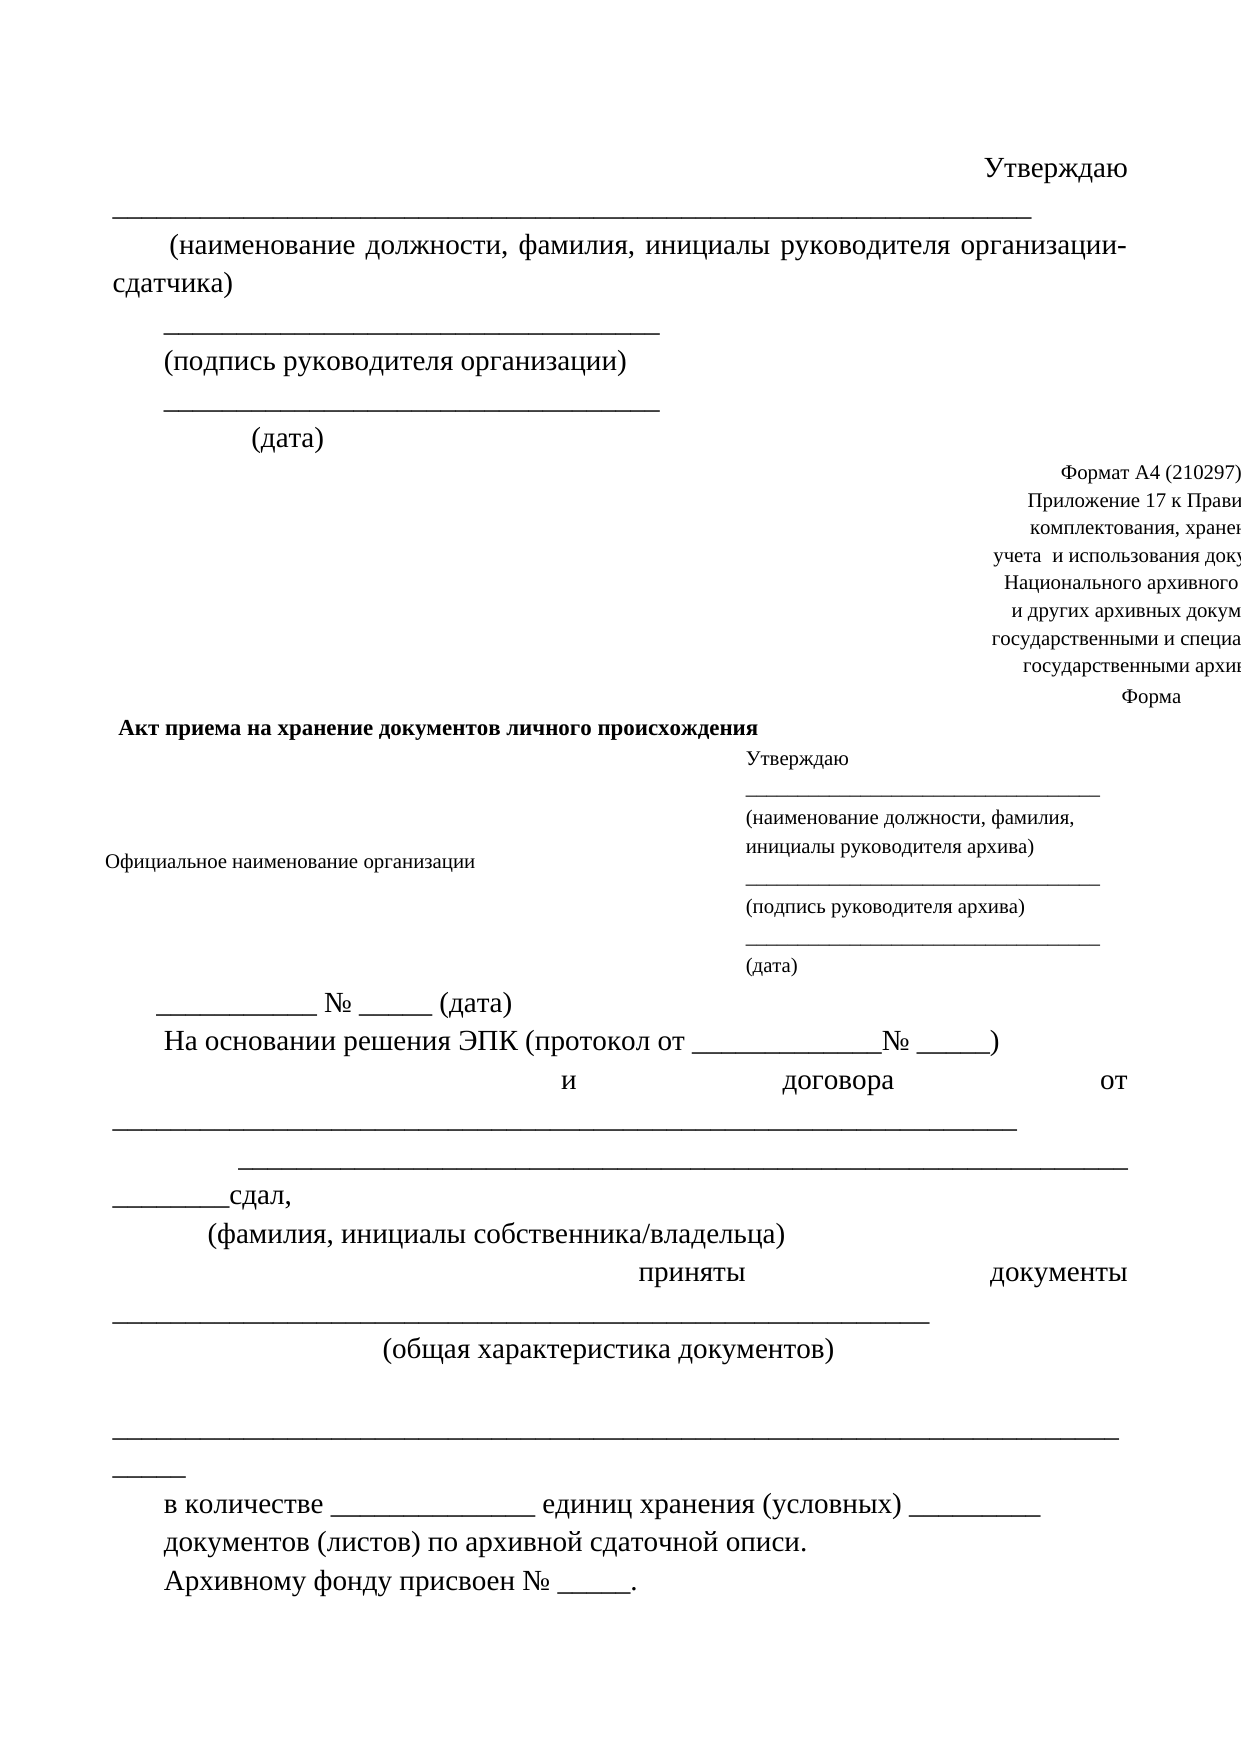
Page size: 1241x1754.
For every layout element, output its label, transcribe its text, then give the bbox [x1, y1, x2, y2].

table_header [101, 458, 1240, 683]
text __________________________________ [112, 381, 1128, 415]
text документов (листов) по архивной сдаточной описи. [112, 1524, 1128, 1558]
text _____________________________________________________________ ________сдал, [112, 1139, 1128, 1211]
text Утверждаю _______________________________________________________________ [112, 150, 1128, 222]
text Акт приема на хранение документов личного происхождения [112, 714, 1128, 740]
text в количестве ______________ единиц хранения (условных) _________ [112, 1486, 1128, 1519]
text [112, 1370, 1128, 1481]
text На основании решения ЭПК (протокол от _____________№ _____) [112, 1023, 1128, 1057]
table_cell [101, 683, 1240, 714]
text (фамилия, инициалы собственника/владельца) [112, 1216, 1128, 1249]
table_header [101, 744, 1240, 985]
text (дата) [112, 420, 1128, 453]
text __________________________________ [112, 304, 1128, 338]
text (подпись руководителя организации) [112, 343, 1128, 376]
text приняты документы ________________________________________________________ [112, 1254, 1128, 1327]
text (общая характеристика документов) [112, 1332, 1128, 1365]
text и договора от ______________________________________________________________ [112, 1062, 1128, 1134]
text (наименование должности, фамилия, инициалы руководителя организации- сдатчика) [112, 227, 1128, 299]
text ___________ № _____ (дата) [112, 985, 1128, 1018]
text Архивному фонду присвоен № _____. [112, 1563, 1128, 1596]
